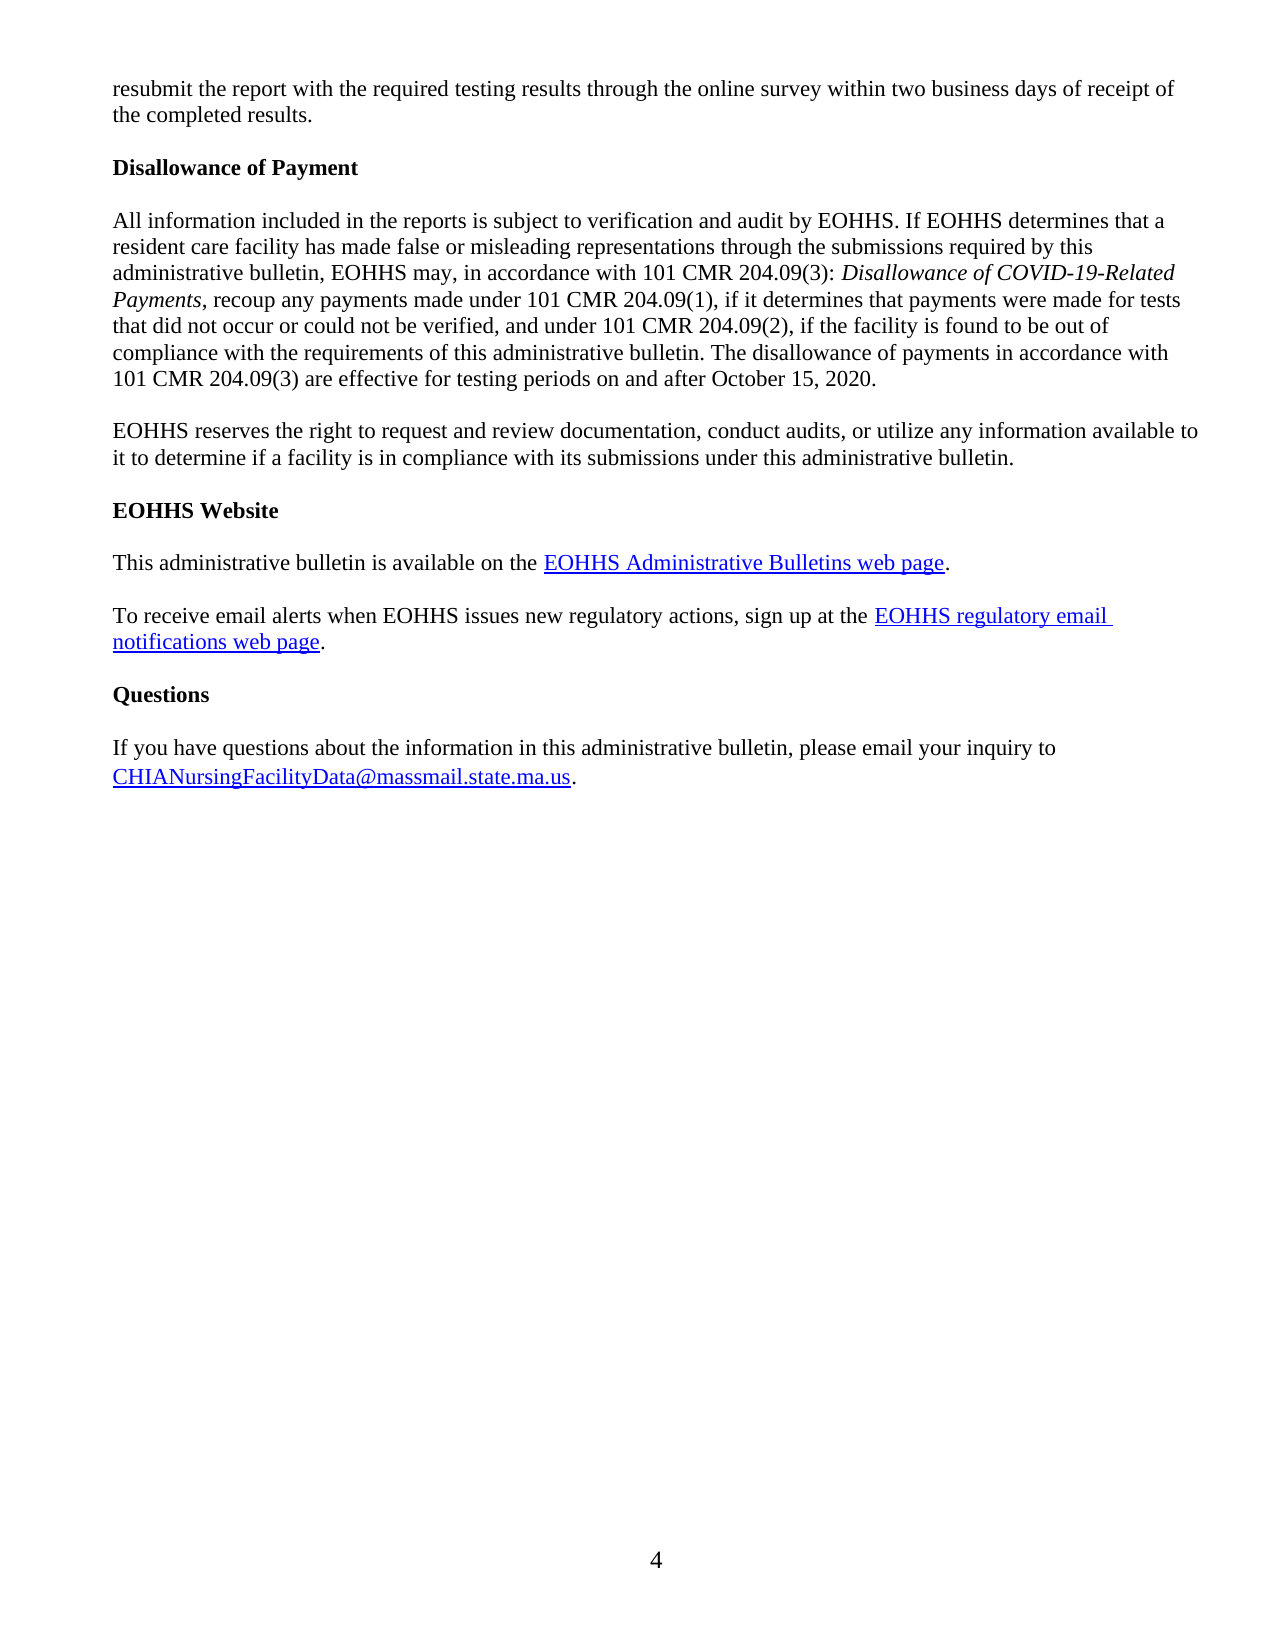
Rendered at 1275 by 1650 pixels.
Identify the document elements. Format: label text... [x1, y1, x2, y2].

text EOHHS reserves the right to request and review documentation, conduct audits, or utilize any information available to it to determine if a facility is in compliance with its submissions under this administrative bulletin. [112, 418, 1200, 470]
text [112, 75, 1200, 128]
text This administrative bulletin is available on the EOHHS Administrative Bulletins web page. [112, 549, 1200, 576]
text If you have questions about the information in this administrative bulletin, please email your inquiry to CHIANursingFacilityData@massmail.state.ma.us. [112, 734, 1200, 791]
text All information included in the reports is subject to verification and audit by EOHHS. If EOHHS determines that a resident care facility has made false or misleading representations through the submissions required by this administrative bulletin, EOHHS may, in accordance with 101 CMR 204.09(3): Disallowance of COVID-19-Related Payments, recoup any payments made under 101 CMR 204.09(1), if it determines that payments were made for tests that did not occur or could not be verified, and under 101 CMR 204.09(2), if the facility is found to be out of compliance with the requirements of this administrative bulletin. The disallowance of payments in accordance with 101 CMR 204.09(3) are effective for testing periods on and after October 15, 2020. [112, 207, 1200, 391]
text EOHHS Website [112, 497, 1200, 523]
text Questions [112, 681, 1200, 707]
text Disallowance of Payment [112, 154, 1200, 180]
text To receive email alerts when EOHHS issues new regulatory actions, sign up at the EOHHS regulatory email notifications web page. [112, 602, 1200, 655]
